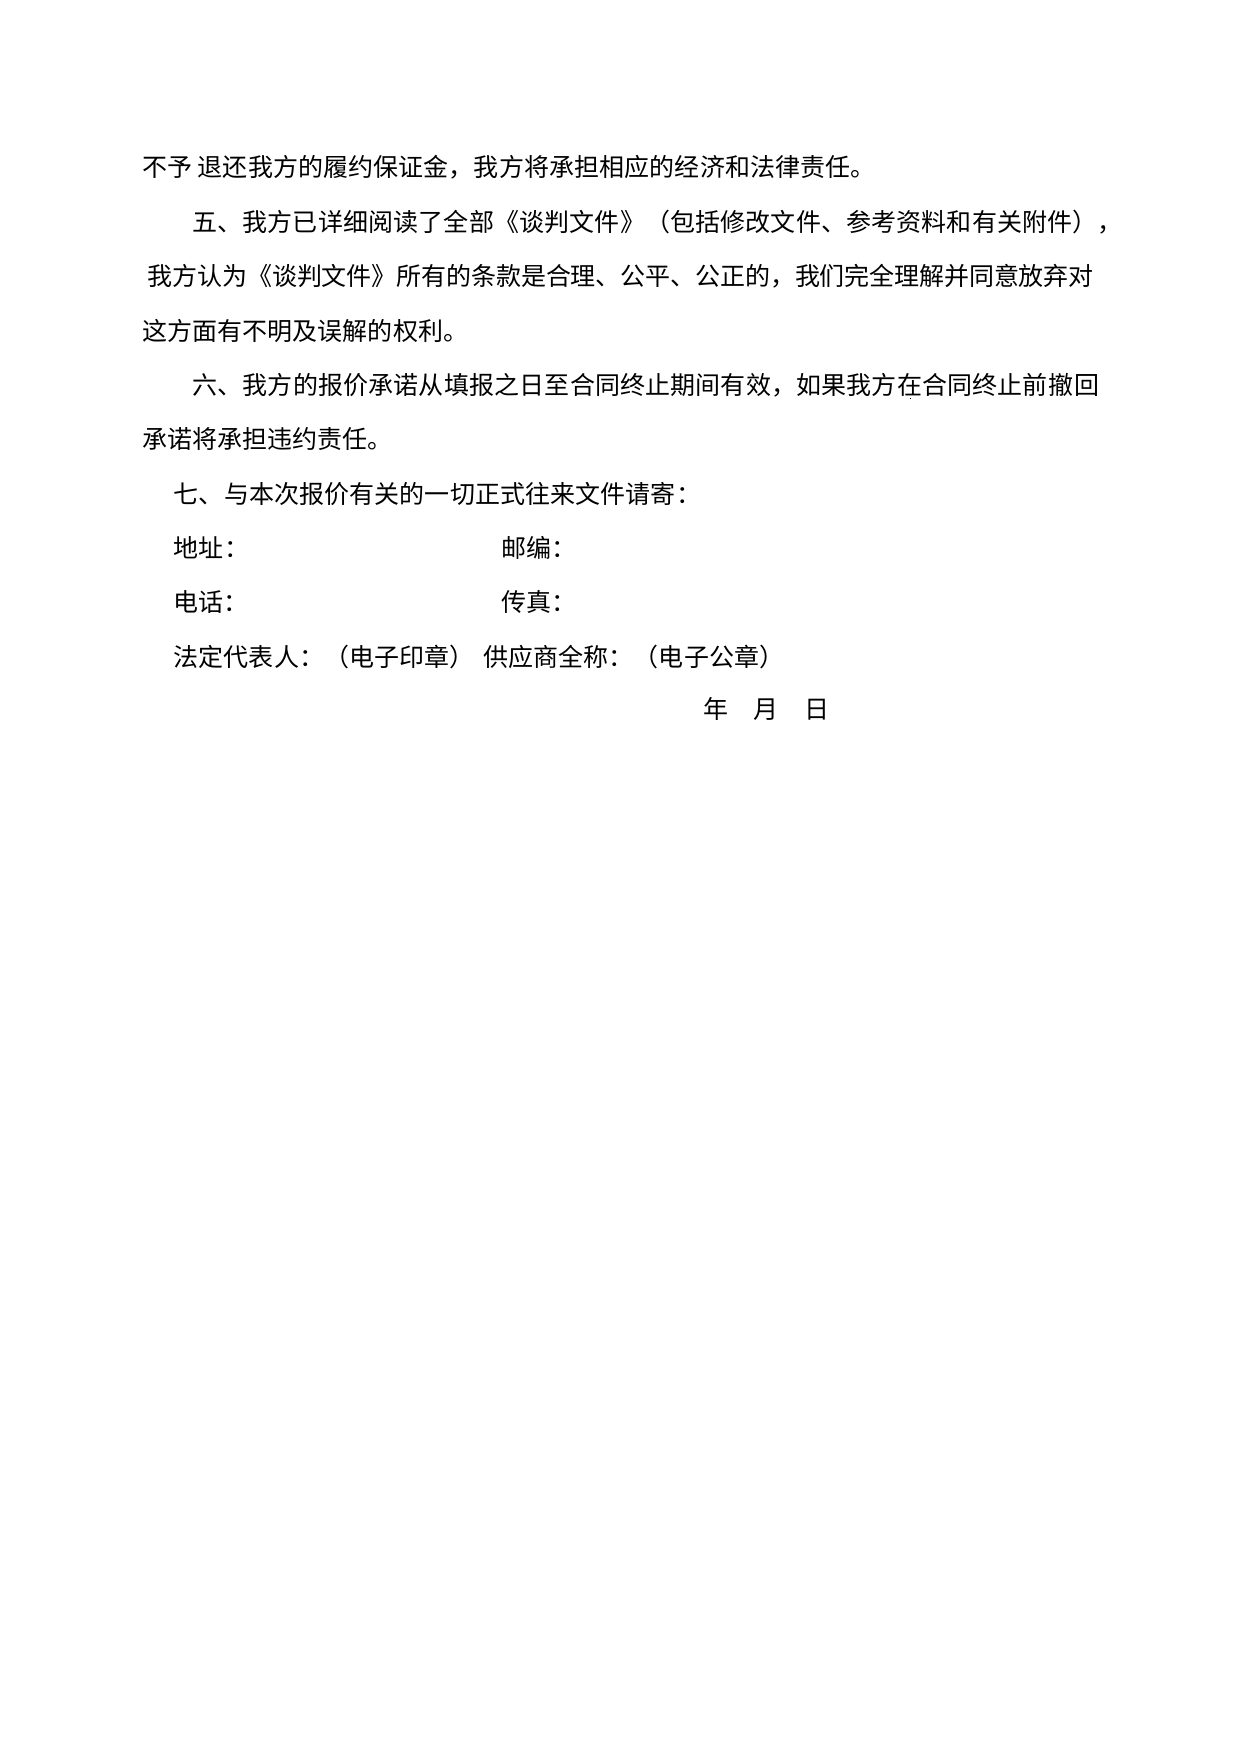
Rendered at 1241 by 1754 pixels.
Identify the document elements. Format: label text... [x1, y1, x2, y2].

text 法定代表人：（电子印章） 供应商全称：（电子公章） [173, 637, 1115, 673]
text 七、与本次报价有关的一切正式往来文件请寄： [174, 474, 1115, 510]
text 五、我方已详细阅读了全部《谈判文件》（包括修改文件、参考资料和有关附件）， 我方认为《谈判文件》所有的条款是合理、公平、公正的，我们完全理解并同意放弃对 这方面有不明及误解的权利。 [142, 202, 1113, 347]
text 六、我方的报价承诺从填报之日至合同终止期间有效，如果我方在合同终止前撤回 承诺将承担违约责任。 [142, 365, 1113, 456]
text 年 月 日 [703, 692, 1115, 726]
text 电话： 传真： [173, 583, 1115, 619]
text 地址： 邮编： [174, 528, 1115, 565]
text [142, 148, 1091, 184]
